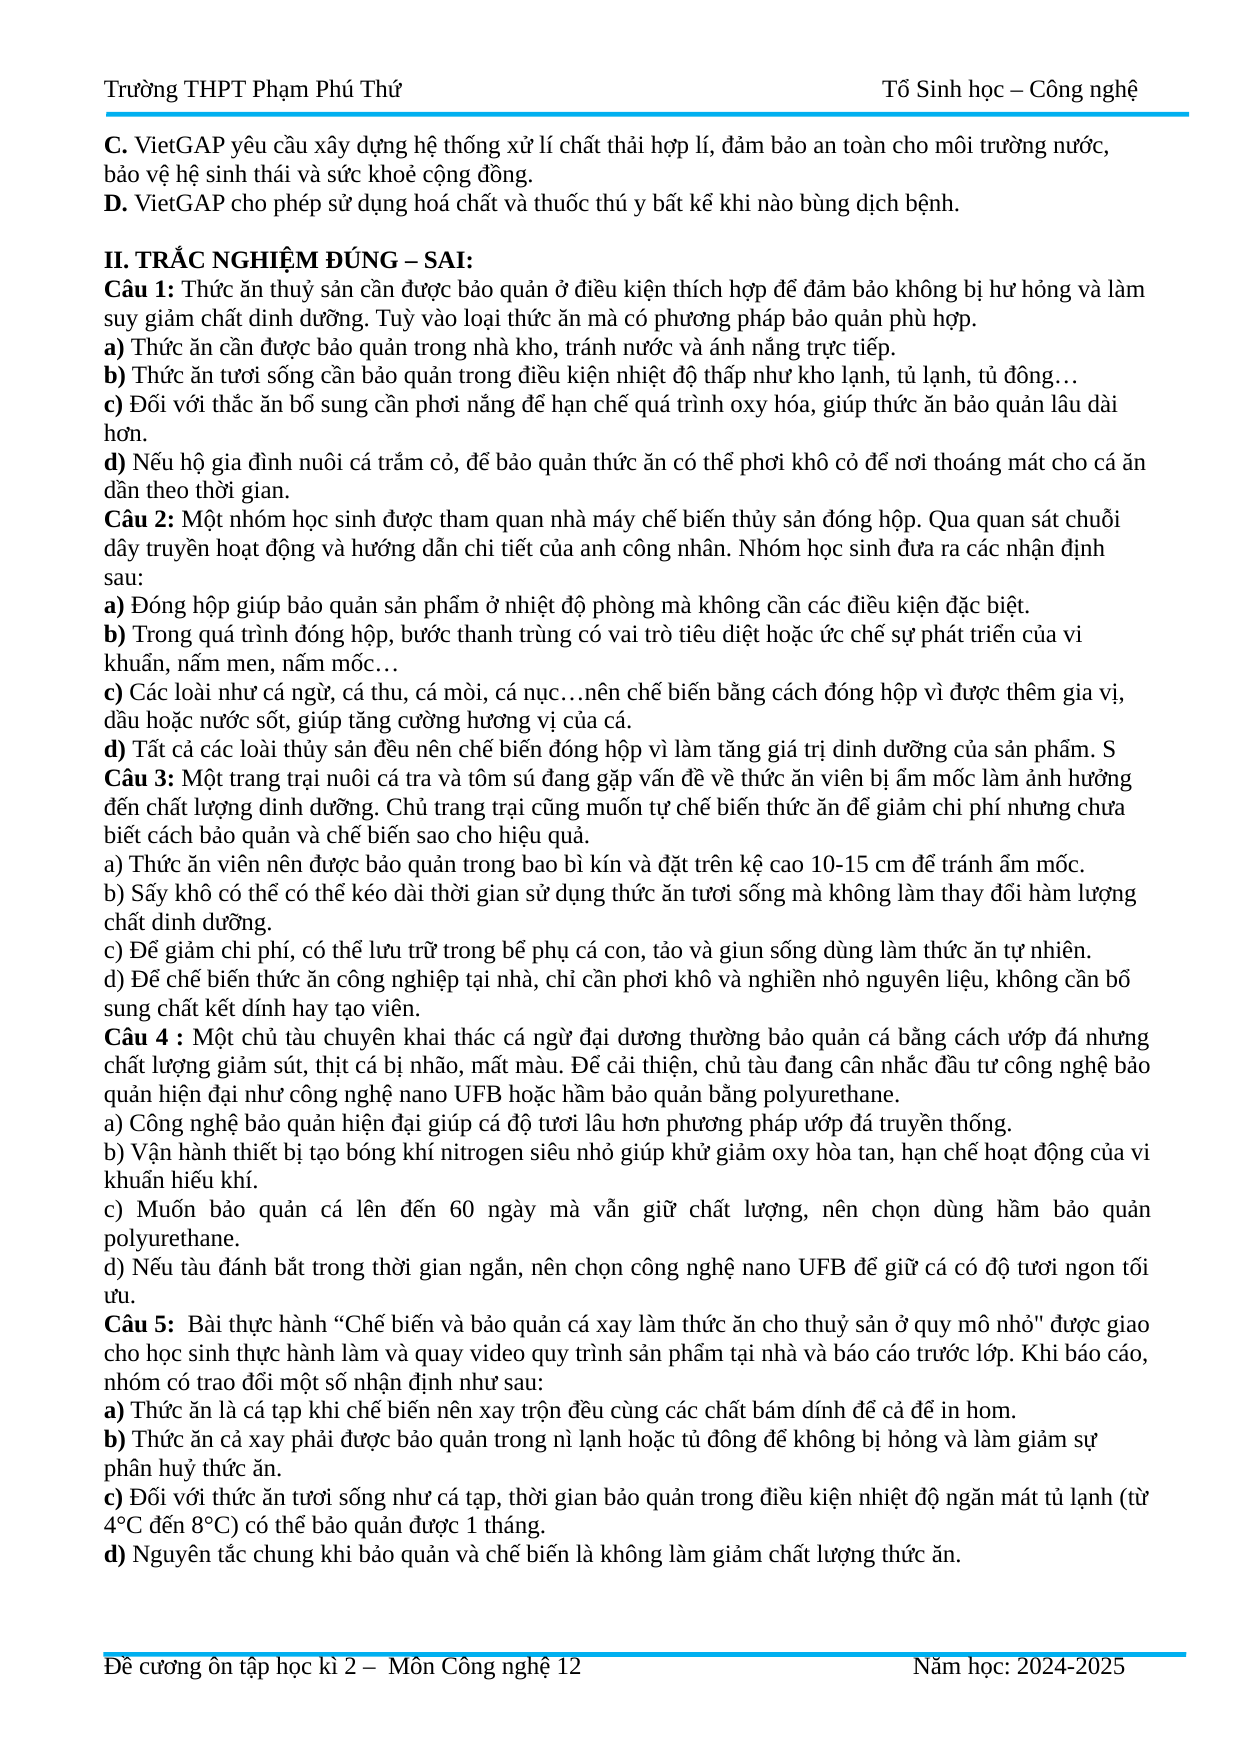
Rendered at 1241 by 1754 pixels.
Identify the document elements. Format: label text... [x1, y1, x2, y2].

text Câu 3: Một trang trại nuôi cá tra và tôm sú đang gặp vấn đề về thức ăn viên bị ẩm mốc làm ảnh hưởng đến chất lượng dinh dưỡng. Chủ trang trại cũng muốn tự chế biến thức ăn để giảm chi phí nhưng chưa biết cách bảo quản và chế biến sao cho hiệu quả. [103, 763, 1152, 849]
text Câu 2: Một nhóm học sinh được tham quan nhà máy chế biến thủy sản đóng hộp. Qua quan sát chuỗi dây truyền hoạt động và hướng dẫn chi tiết của anh công nhân. Nhóm học sinh đưa ra các nhận định sau: [103, 504, 1152, 591]
text a) Đóng hộp giúp bảo quản sản phẩm ở nhiệt độ phòng mà không cần các điều kiện đặc biệt. [103, 591, 1152, 619]
text a) Thức ăn viên nên được bảo quản trong bao bì kín và đặt trên kệ cao 10-15 cm để tránh ẩm mốc. [103, 849, 1152, 878]
text Câu 4 : Một chủ tàu chuyên khai thác cá ngừ đại dương thường bảo quản cá bằng cách ướp đá nhưng chất lượng giảm sút, thịt cá bị nhão, mất màu. Để cải thiện, chủ tàu đang cân nhắc đầu tư công nghệ bảo quản hiện đại như công nghệ nano UFB hoặc hầm bảo quản bằng polyurethane. [103, 1022, 1152, 1108]
text II. TRẮC NGHIỆM ĐÚNG – SAI: [103, 246, 1152, 274]
text c) Đối với thắc ăn bổ sung cần phơi nắng để hạn chế quá trình oxy hóa, giúp thức ăn bảo quản lâu dài hơn. [103, 389, 1152, 447]
text d) Tất cả các loài thủy sản đều nên chế biến đóng hộp vì làm tăng giá trị dinh dưỡng của sản phẩm. S [103, 734, 1152, 763]
text d) Nếu hộ gia đình nuôi cá trắm cỏ, để bảo quản thức ăn có thể phơi khô cỏ để nơi thoáng mát cho cá ăn dần theo thời gian. [103, 447, 1152, 504]
text b) Sấy khô có thể có thể kéo dài thời gian sử dụng thức ăn tươi sống mà không làm thay đổi hàm lượng chất dinh dưỡng. [103, 878, 1152, 936]
text b) Vận hành thiết bị tạo bóng khí nitrogen siêu nhỏ giúp khử giảm oxy hòa tan, hạn chế hoạt động của vi khuẩn hiếu khí. [103, 1137, 1152, 1194]
text b) Trong quá trình đóng hộp, bước thanh trùng có vai trò tiêu diệt hoặc ức chế sự phát triển của vi khuẩn, nấm men, nấm mốc… [103, 619, 1152, 677]
text c) Để giảm chi phí, có thể lưu trữ trong bể phụ cá con, tảo và giun sống dùng làm thức ăn tự nhiên. [103, 936, 1152, 964]
text Câu 5: Bài thực hành “Chế biến và bảo quản cá xay làm thức ăn cho thuỷ sản ở quy mô nhỏ" được giao cho học sinh thực hành làm và quay video quy trình sản phẩm tại nhà và báo cáo trước lớp. Khi báo cáo, nhóm có trao đổi một số nhận định như sau: [103, 1309, 1152, 1396]
text a) Công nghệ bảo quản hiện đại giúp cá độ tươi lâu hơn phương pháp ướp đá truyền thống. [103, 1108, 1152, 1137]
text c) Đối với thức ăn tươi sống như cá tạp, thời gian bảo quản trong điều kiện nhiệt độ ngăn mát tủ lạnh (từ 4°C đến 8°C) có thể bảo quản được 1 tháng. [103, 1482, 1152, 1539]
text a) Thức ăn cần được bảo quản trong nhà kho, tránh nước và ánh nắng trực tiếp. [103, 332, 1152, 361]
text d) Nếu tàu đánh bắt trong thời gian ngắn, nên chọn công nghệ nano UFB để giữ cá có độ tươi ngon tối ưu. [103, 1252, 1152, 1309]
text b) Thức ăn cả xay phải được bảo quản trong nì lạnh hoặc tủ đông để không bị hỏng và làm giảm sự phân huỷ thức ăn. [103, 1424, 1152, 1482]
text C. VietGAP yêu cầu xây dựng hệ thống xử lí chất thải hợp lí, đảm bảo an toàn cho môi trường nước, bảo vệ hệ sinh thái và sức khoẻ cộng đồng. [103, 131, 1152, 188]
text c) Các loài như cá ngừ, cá thu, cá mòi, cá nục…nên chế biến bằng cách đóng hộp vì được thêm gia vị, dầu hoặc nước sốt, giúp tăng cường hương vị của cá. [103, 677, 1152, 734]
text D. VietGAP cho phép sử dụng hoá chất và thuốc thú y bất kể khi nào bùng dịch bệnh. [103, 188, 1152, 217]
text d) Nguyên tắc chung khi bảo quản và chế biến là không làm giảm chất lượng thức ăn. [103, 1539, 1152, 1568]
text d) Để chế biến thức ăn công nghiệp tại nhà, chỉ cần phơi khô và nghiền nhỏ nguyên liệu, không cần bổ sung chất kết dính hay tạo viên. [103, 964, 1152, 1022]
text a) Thức ăn là cá tạp khi chế biến nên xay trộn đều cùng các chất bám dính để cả để in hom. [103, 1396, 1152, 1424]
text c) Muốn bảo quản cá lên đến 60 ngày mà vẫn giữ chất lượng, nên chọn dùng hầm bảo quản polyurethane. [103, 1194, 1152, 1252]
text Câu 1: Thức ăn thuỷ sản cần được bảo quản ở điều kiện thích hợp để đảm bảo không bị hư hỏng và làm suy giảm chất dinh dưỡng. Tuỳ vào loại thức ăn mà có phương pháp bảo quản phù hợp. [103, 274, 1152, 332]
text b) Thức ăn tươi sống cần bảo quản trong điều kiện nhiệt độ thấp như kho lạnh, tủ lạnh, tủ đông… [103, 361, 1152, 389]
